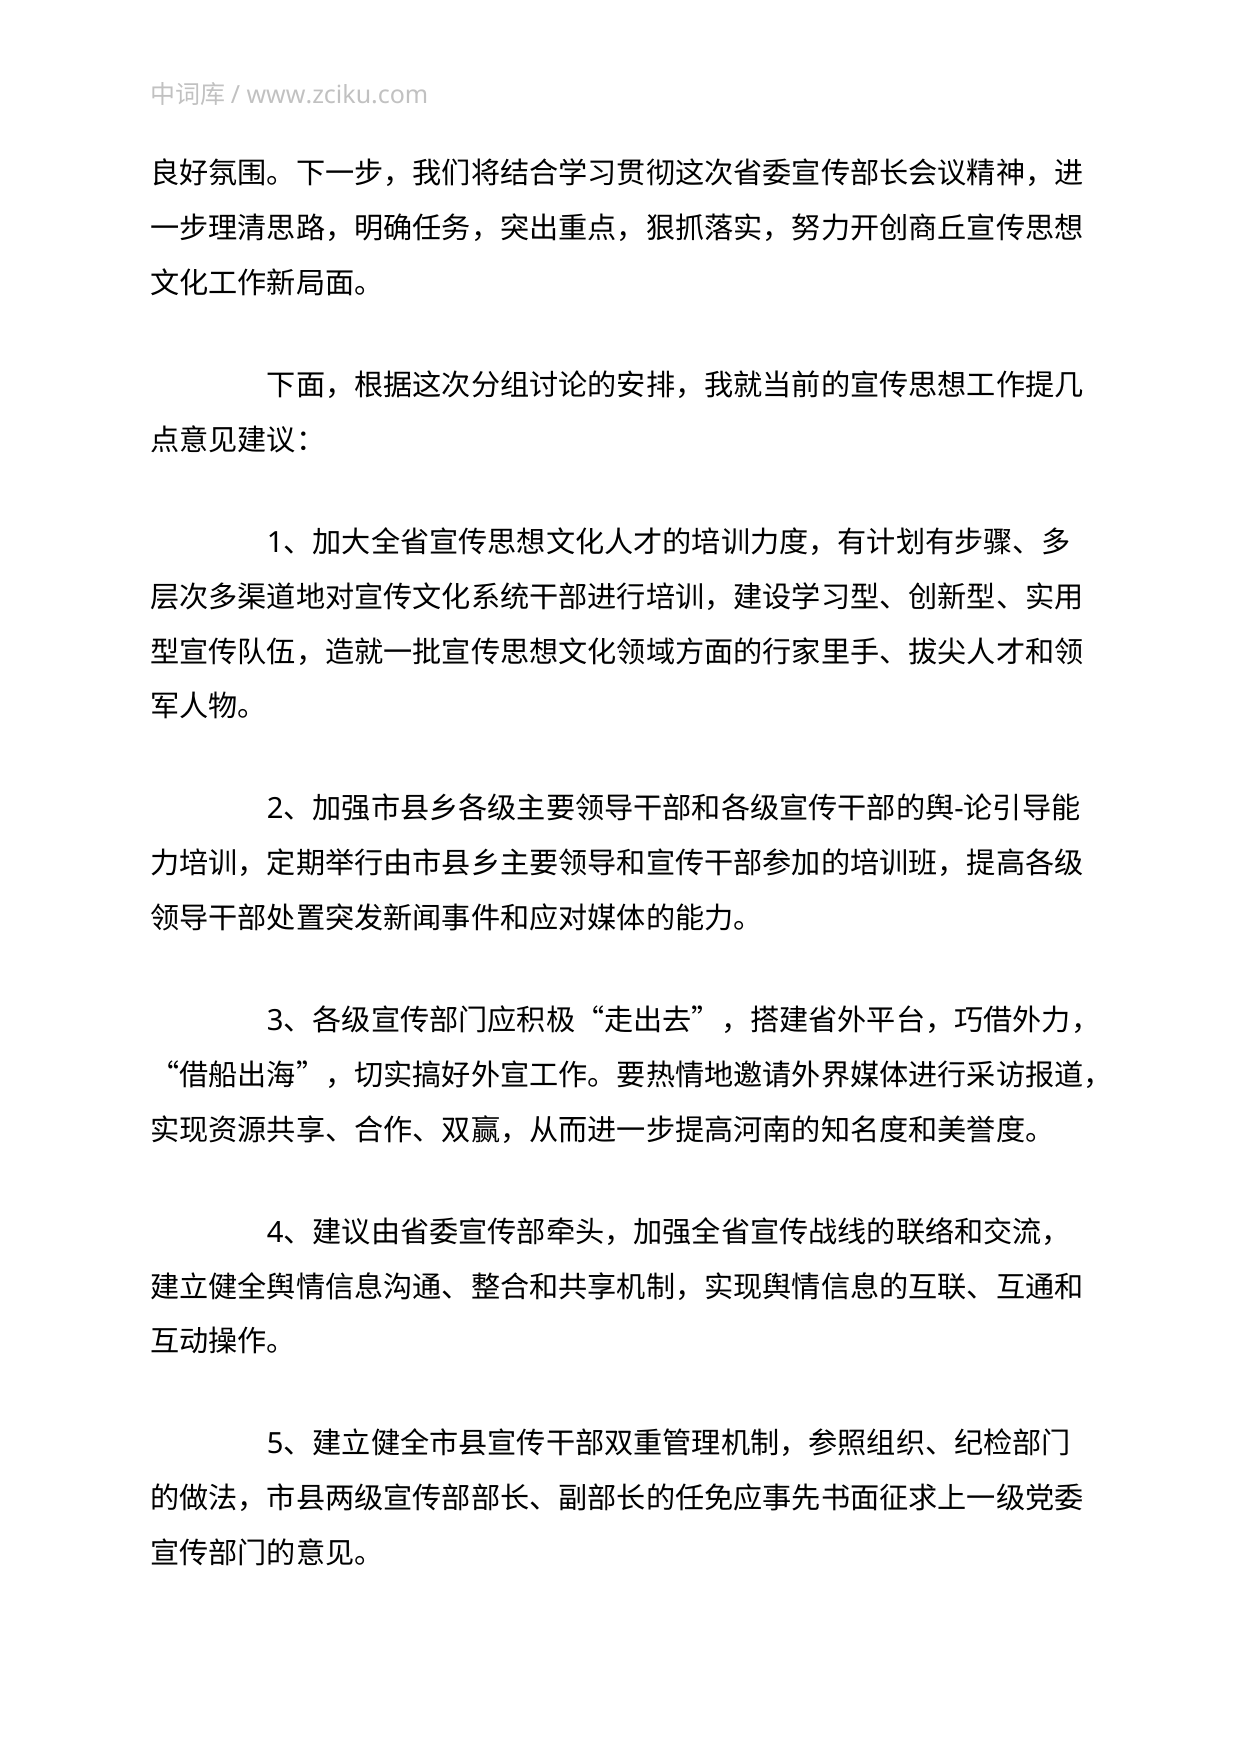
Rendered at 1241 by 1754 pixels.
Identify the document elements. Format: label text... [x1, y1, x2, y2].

text 1、加大全省宣传思想文化人才的培训力度，有计划有步骤、多层次多渠道地对宣传文化系统干部进行培训，建设学习型、创新型、实用型宣传队伍，造就一批宣传思想文化领域方面的行家里手、拔尖人才和领军人物。 [150, 518, 1090, 725]
text 5、建立健全市县宣传干部双重管理机制，参照组织、纪检部门的做法，市县两级宣传部部长、副部长的任免应事先书面征求上一级党委宣传部门的意见。 [150, 1420, 1090, 1572]
text 3、各级宣传部门应积极“走出去”，搭建省外平台，巧借外力，“借船出海”，切实搞好外宣工作。要热情地邀请外界媒体进行采访报道，实现资源共享、合作、双赢，从而进一步提高河南的知名度和美誉度。 [150, 996, 1090, 1149]
text 2、加强市县乡各级主要领导干部和各级宣传干部的舆-论引导能力培训，定期举行由市县乡主要领导和宣传干部参加的培训班，提高各级领导干部处置突发新闻事件和应对媒体的能力。 [150, 785, 1090, 937]
text 4、建议由省委宣传部牵头，加强全省宣传战线的联络和交流，建立健全舆情信息沟通、整合和共享机制，实现舆情信息的互联、互通和互动操作。 [150, 1208, 1090, 1360]
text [150, 150, 1090, 302]
text 下面，根据这次分组讨论的安排，我就当前的宣传思想工作提几点意见建议： [150, 362, 1090, 459]
